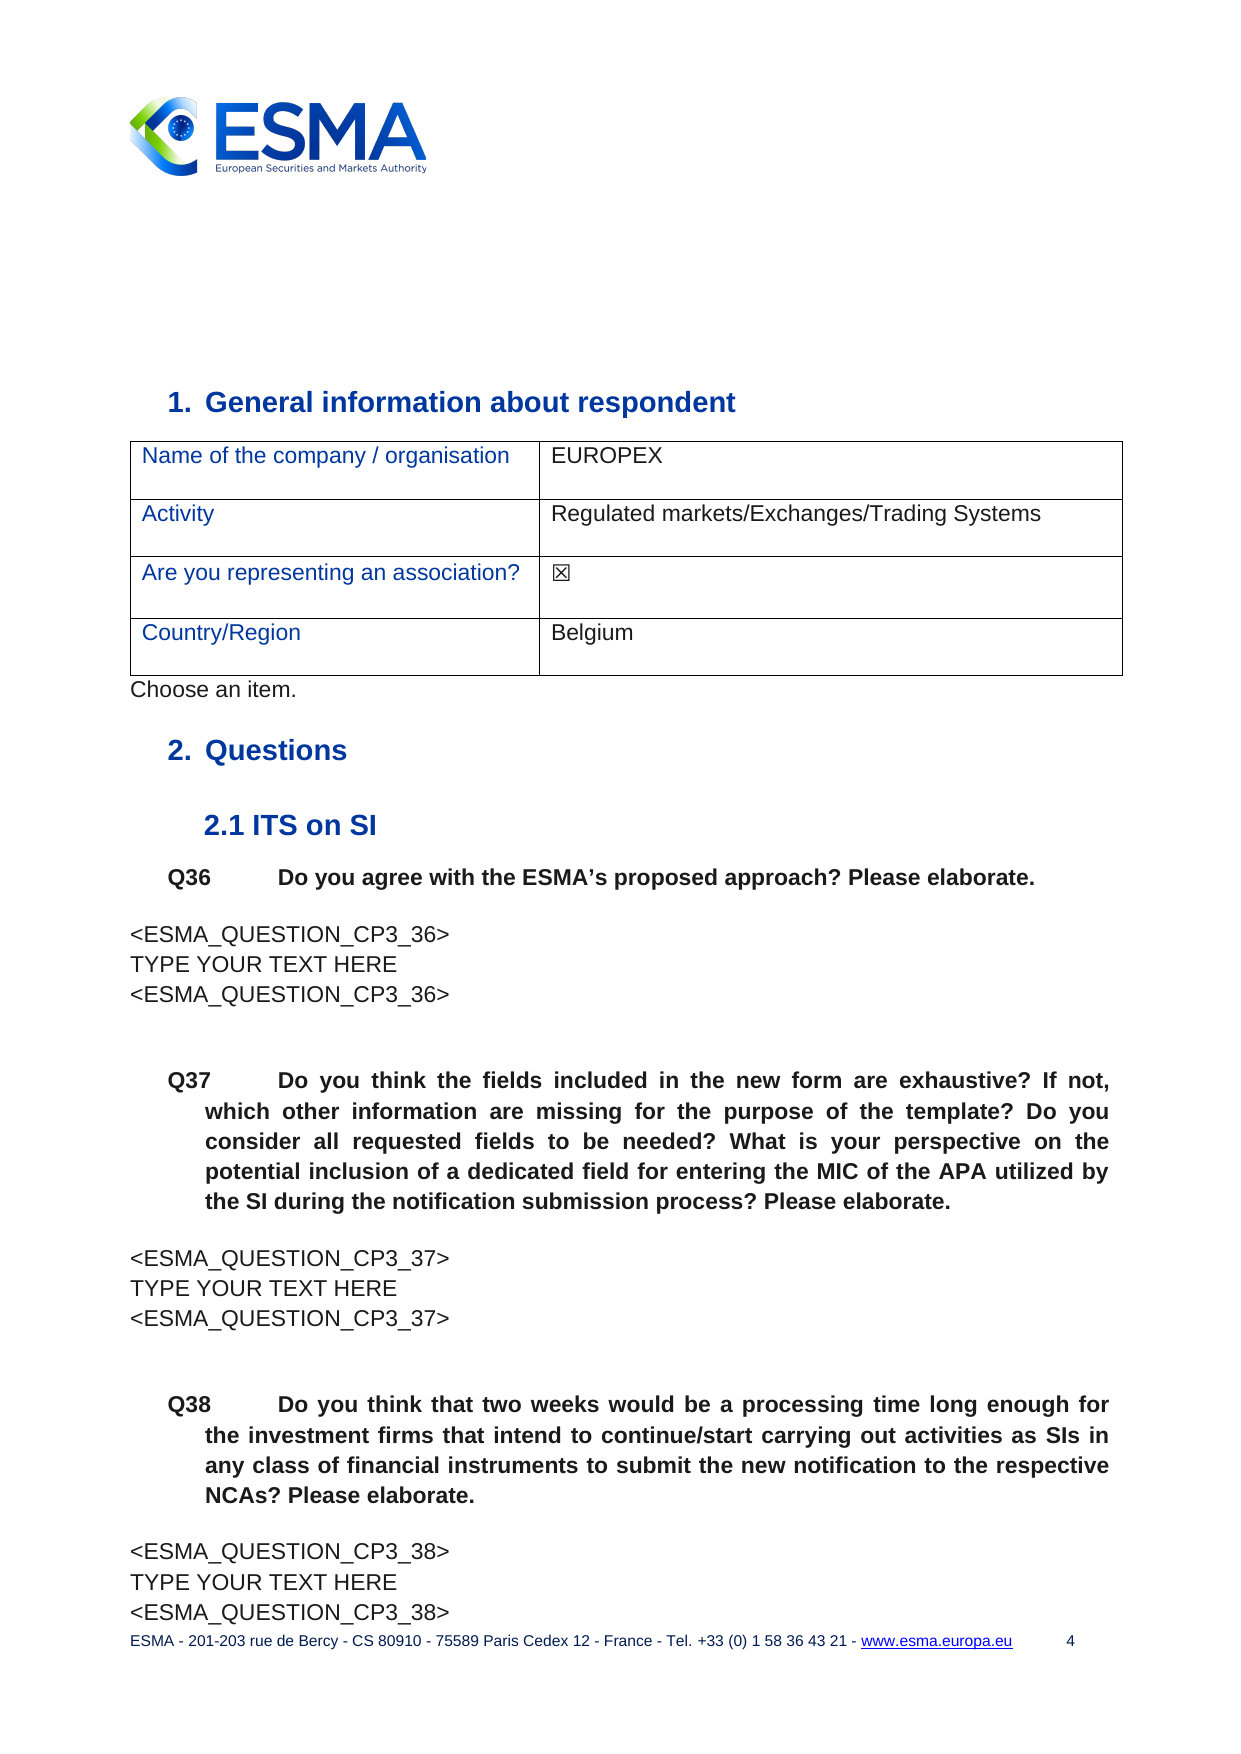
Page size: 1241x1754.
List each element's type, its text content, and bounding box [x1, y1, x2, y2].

table_cell Country/Region [131, 619, 539, 675]
subtitle 2.1 ITS on SI [204, 808, 1110, 841]
table_cell Are you representing an association? [131, 557, 539, 618]
table_cell [540, 500, 1122, 556]
picture [129, 97, 427, 176]
text Do you think that two weeks would be a processing time long enough for the investment firms that intend to continue/start carrying out activities as SIs in any class of financial instruments to submit the new notification to the respective NCAs? Please elaborate. [167, 1391, 1110, 1508]
text Do you agree with the ESMA’s proposed approach? Please elaborate. [167, 864, 1110, 891]
subtitle General information about respondent [167, 384, 1110, 418]
text TYPE YOUR TEXT HERE [130, 1275, 1110, 1301]
text <ESMA_QUESTION_CP3_37> [130, 1305, 1110, 1331]
text <ESMA_QUESTION_CP3_36> [130, 921, 1110, 947]
text <ESMA_QUESTION_CP3_37> [130, 1244, 1110, 1271]
subtitle Questions [167, 732, 1110, 766]
table_cell Activity [131, 500, 539, 556]
table_header Name of the company / organisation [131, 442, 539, 498]
text <ESMA_QUESTION_CP3_36> [130, 981, 1110, 1007]
text TYPE YOUR TEXT HERE [130, 951, 1110, 977]
text Do you think the fields included in the new form are exhaustive? If not, which other information are missing for the purpose of the template? Do you consider all requested fields to be needed? What is your perspective on the potential inclusion of a dedicated field for entering the MIC of the APA utilized by the SI during the notification submission process? Please elaborate. [167, 1067, 1110, 1215]
text <ESMA_QUESTION_CP3_38> [130, 1538, 1110, 1565]
text <ESMA_QUESTION_CP3_38> [130, 1599, 1110, 1625]
text TYPE YOUR TEXT HERE [130, 1568, 1110, 1595]
